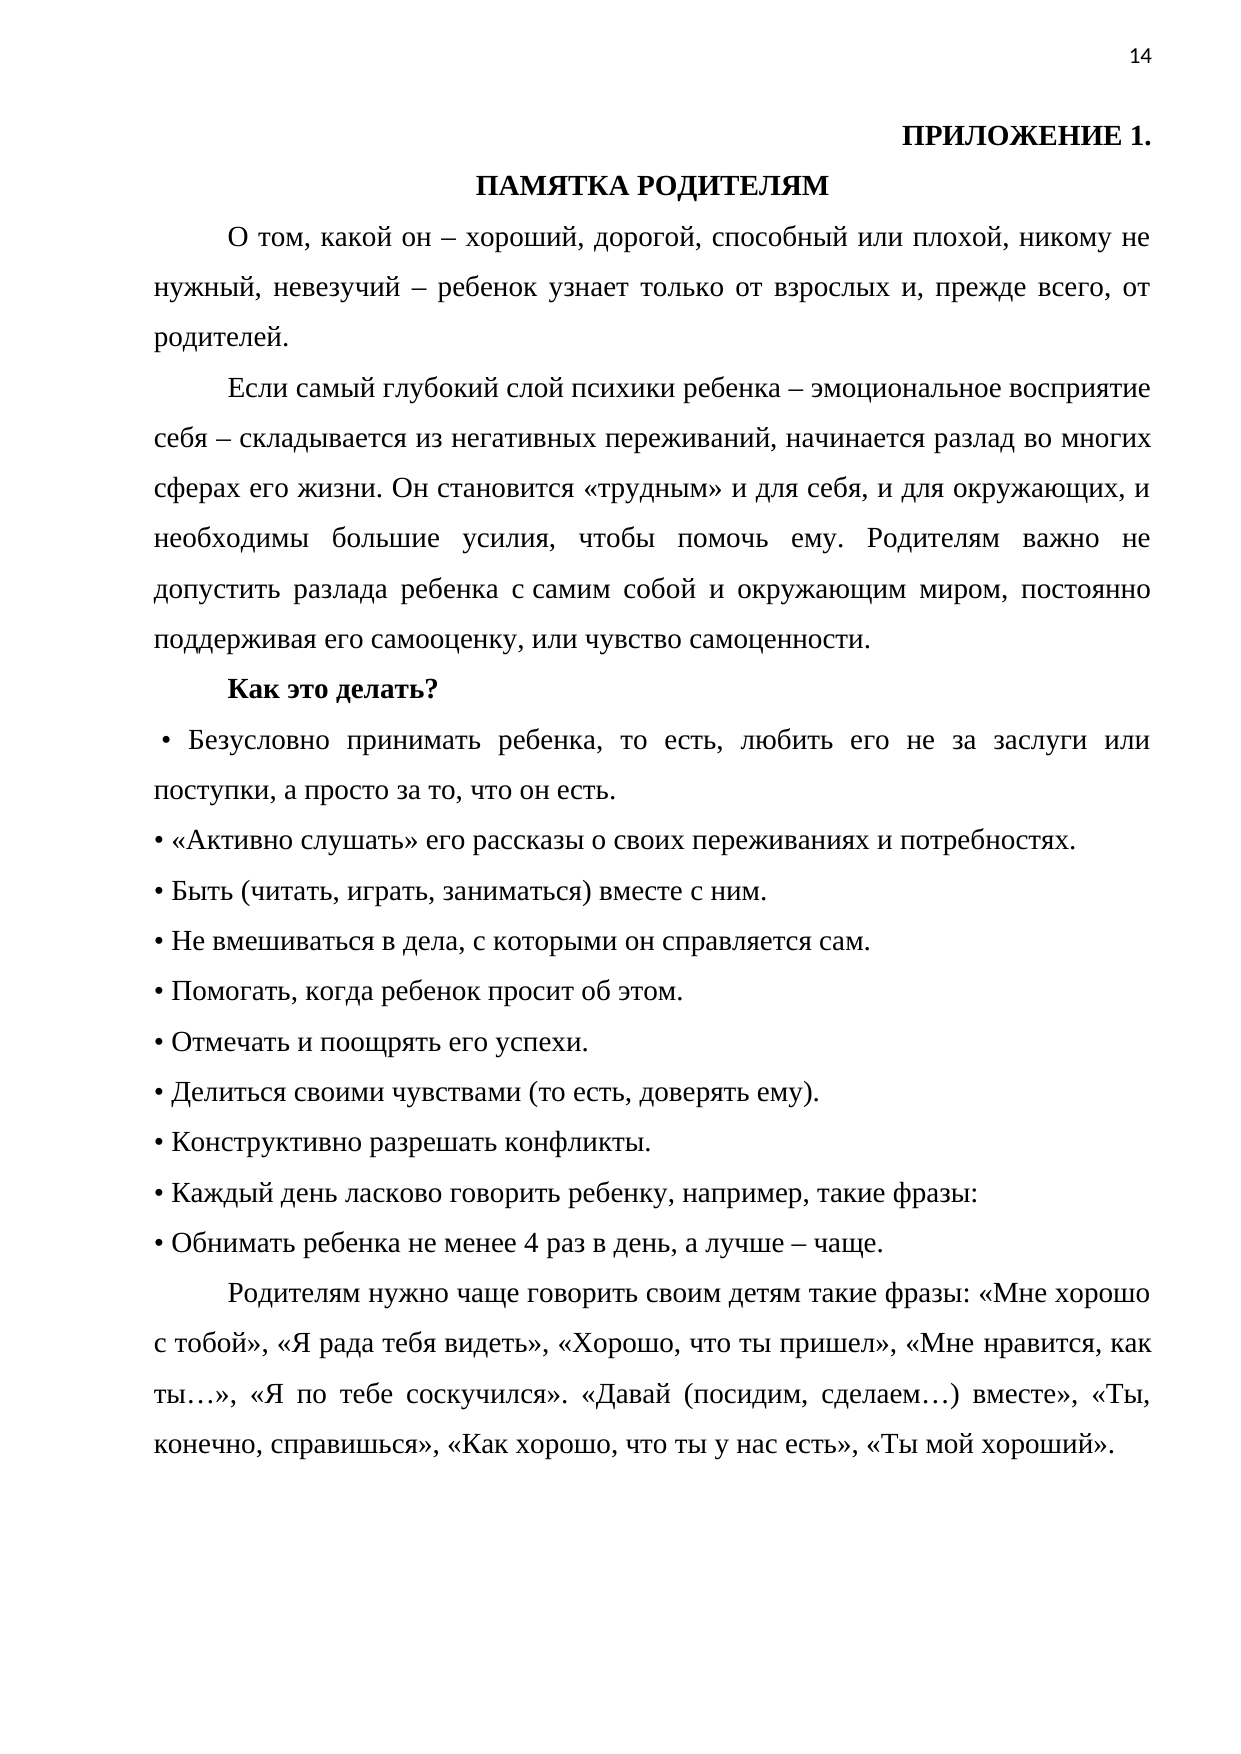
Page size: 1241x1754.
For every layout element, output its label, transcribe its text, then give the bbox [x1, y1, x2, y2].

text Родителям нужно чаще говорить своим детям такие фразы: «Мне хорошо с тобой», «Я рада тебя видеть», «Хорошо, что ты пришел», «Мне нравится, как ты…», «Я по тебе соскучился». «Давай (посидим, сделаем…) вместе», «Ты, конечно, справишься», «Как хорошо, что ты у нас есть», «Ты мой хороший». [153, 1275, 1152, 1460]
text • Делиться своими чувствами (то есть, доверять ему). [153, 1074, 1152, 1108]
text • «Активно слушать» его рассказы о своих переживаниях и потребностях. [153, 822, 1152, 856]
text • Каждый день ласково говорить ребенку, например, такие фразы: [153, 1175, 1152, 1208]
text • Помогать, когда ребенок просит об этом. [153, 973, 1152, 1007]
text О том, какой он – хороший, дорогой, способный или плохой, никому не нужный, невезучий – ребенок узнает только от взрослых и, прежде всего, от родителей. [153, 219, 1152, 353]
text Как это делать? [153, 672, 1152, 705]
text • Безусловно принимать ребенка, то есть, любить его не за заслуги или поступки, а просто за то, что он есть. [153, 722, 1152, 806]
text ПАМЯТКА РОДИТЕЛЯМ [153, 168, 1152, 202]
text • Обнимать ребенка не менее 4 раз в день, а лучше – чаще. [153, 1225, 1152, 1258]
text • Отмечать и поощрять его успехи. [153, 1024, 1152, 1057]
text ПРИЛОЖЕНИЕ 1. [153, 118, 1152, 152]
text • Не вмешиваться в дела, с которыми он справляется сам. [153, 923, 1152, 957]
text Если самый глубокий слой психики ребенка – эмоциональное восприятие себя – складывается из негативных переживаний, начинается разлад во многих сферах его жизни. Он становится «трудным» и для себя, и для окружающих, и необходимы большие усилия, чтобы помочь ему. Родителям важно не допустить разлада ребенка с самим собой и окружающим миром, постоянно поддерживая его самооценку, или чувство самоценности. [153, 370, 1152, 655]
text • Конструктивно разрешать конфликты. [153, 1124, 1152, 1158]
text • Быть (читать, играть, заниматься) вместе с ним. [153, 873, 1152, 906]
